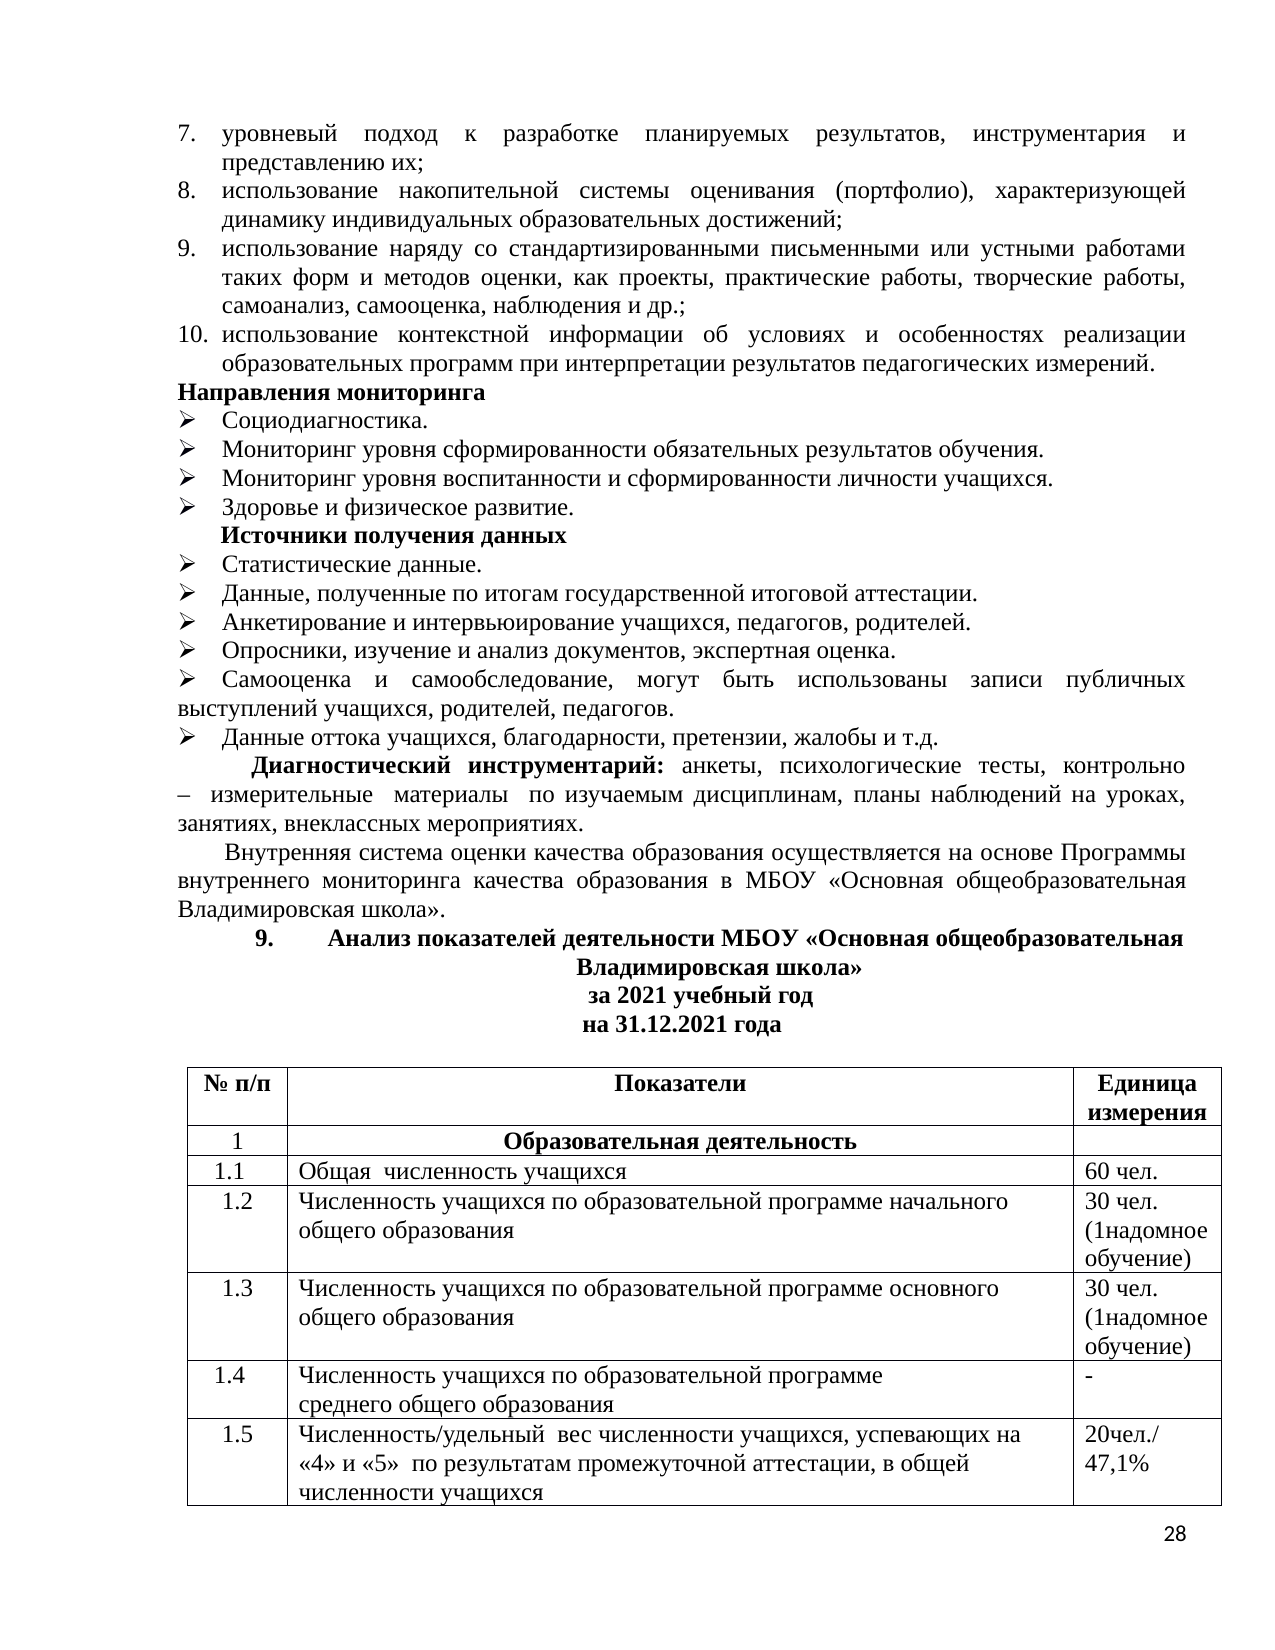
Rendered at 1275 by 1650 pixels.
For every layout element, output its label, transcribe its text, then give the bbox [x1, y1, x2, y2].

list Опросники, изучение и анализ документов, экспертная оценка. [177, 636, 1186, 664]
table_cell 30 чел. (1надомное обучение) [1074, 1273, 1221, 1359]
list Данные, полученные по итогам государственной итоговой аттестации. [177, 578, 1186, 607]
table_cell 1.5 [188, 1419, 287, 1505]
list Статистические данные. [177, 549, 1186, 578]
list Анкетирование и интервьюирование учащихся, педагогов, родителей. [177, 607, 1186, 636]
table_cell Численность учащихся по образовательной программе основного общего образования [288, 1273, 1073, 1359]
list уровневый подход к разработке планируемых результатов, инструментария и представлению их; [177, 118, 1186, 176]
table_cell 1.3 [188, 1273, 287, 1359]
table_cell 1.2 [188, 1186, 287, 1272]
table_cell - [1074, 1361, 1221, 1418]
text на 31.12.2021 года [177, 1009, 1186, 1038]
table_header Показатели [288, 1068, 1073, 1125]
table_cell 1.1 [188, 1156, 287, 1185]
list Мониторинг уровня воспитанности и сформированности личности учащихся. [177, 463, 1186, 492]
table_cell 60 чел. [1074, 1156, 1221, 1185]
table_cell 1 [188, 1126, 287, 1155]
list Мониторинг уровня сформированности обязательных результатов обучения. [177, 434, 1186, 463]
table_cell Численность/удельный вес численности учащихся, успевающих на «4» и «5» по результатам промежуточной аттестации, в общей численности учащихся [288, 1419, 1073, 1505]
table_cell Образовательная деятельность [288, 1126, 1073, 1155]
table_cell 1.4 [188, 1361, 287, 1418]
list использование накопительной системы оценивания (портфолио), характеризующей динамику индивидуальных образовательных достижений; [177, 176, 1186, 233]
list Здоровье и физическое развитие. [177, 492, 1186, 521]
list Самооценка и самообследование, могут быть использованы записи публичных выступлений учащихся, родителей, педагогов. [177, 664, 1186, 722]
text Диагностический инструментарий: анкеты, психологические тесты, контрольно – измерительные материалы по изучаемым дисциплинам, планы наблюдений на уроках, занятиях, внеклассных мероприятиях. [177, 751, 1186, 837]
list Данные оттока учащихся, благодарности, претензии, жалобы и т.д. [177, 722, 1186, 751]
list Социодиагностика. [177, 406, 1186, 434]
list Источники получения данных [220, 521, 1186, 549]
table_cell [1074, 1126, 1221, 1155]
table_cell Численность учащихся по образовательной программе начального общего образования [288, 1186, 1073, 1272]
text за 2021 учебный год [215, 981, 1186, 1009]
text Направления мониторинга [177, 377, 1186, 406]
table_cell 20чел./47,1% [1074, 1419, 1221, 1505]
table_header Единица измерения [1074, 1068, 1221, 1125]
list использование контекстной информации об условиях и особенностях реализации образовательных программ при интерпретации результатов педагогических измерений. [177, 319, 1186, 377]
table_cell 30 чел. (1надомное обучение) [1074, 1186, 1221, 1272]
list Анализ показателей деятельности МБОУ «Основная общеобразовательная Владимировская школа» [252, 923, 1186, 981]
table_cell Численность учащихся по образовательной программе среднего общего образования [288, 1361, 1073, 1418]
text Внутренняя система оценки качества образования осуществляется на основе Программы внутреннего мониторинга качества образования в МБОУ «Основная общеобразовательная Владимировская школа». [177, 837, 1186, 923]
list использование наряду со стандартизированными письменными или устными работами таких форм и методов оценки, как проекты, практические работы, творческие работы, самоанализ, самооценка, наблюдения и др.; [177, 233, 1186, 319]
table_header № п/п [188, 1068, 287, 1125]
table_cell Общая численность учащихся [288, 1156, 1073, 1185]
